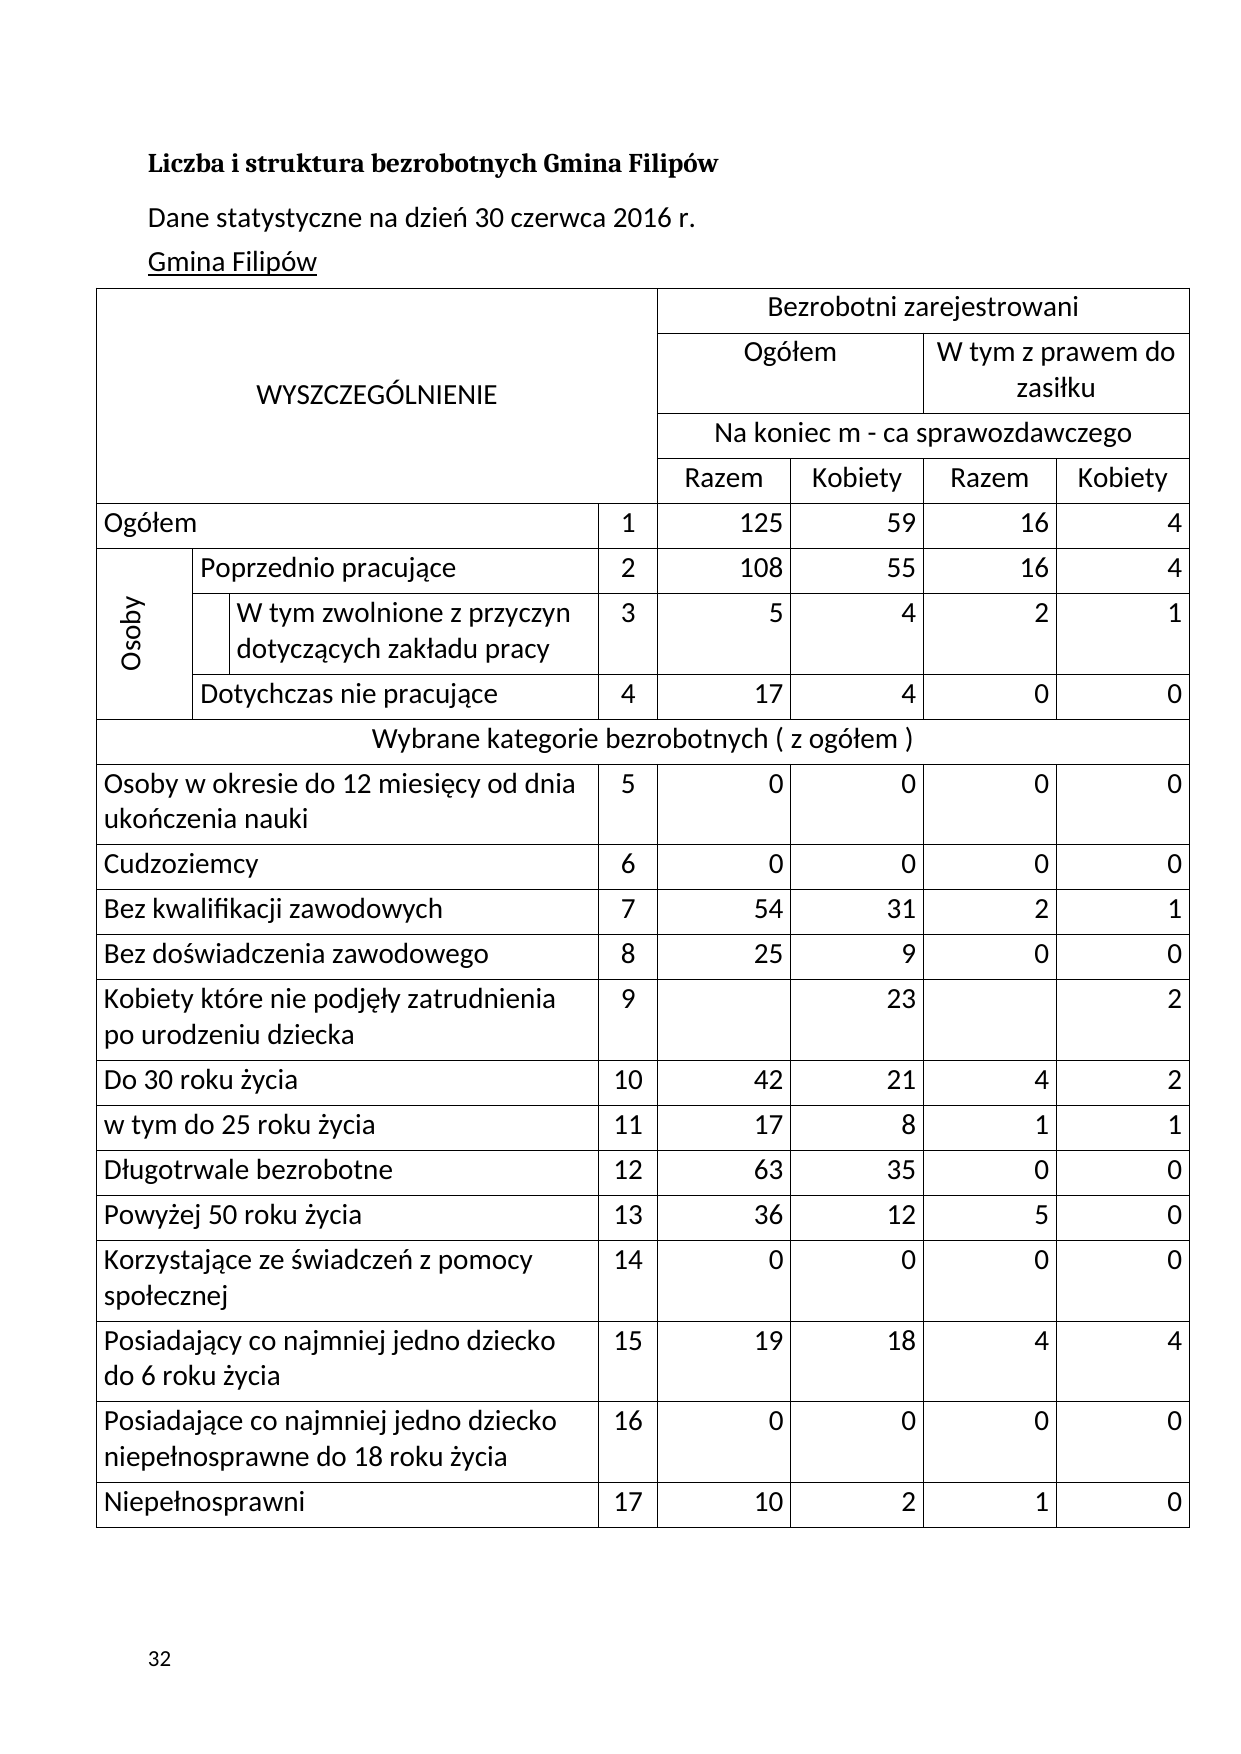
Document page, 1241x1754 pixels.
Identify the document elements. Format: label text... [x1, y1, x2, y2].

table_cell 0 [1057, 765, 1189, 844]
subtitle Liczba i struktura bezrobotnych Gmina Filipów [148, 148, 1093, 179]
table_cell 55 [791, 549, 923, 593]
table_cell 4 [791, 675, 923, 719]
table_cell w tym do 25 roku życia [97, 1106, 598, 1150]
table_cell 1 [1057, 890, 1189, 934]
table_cell 0 [1057, 845, 1189, 889]
table_cell Osoby w okresie do 12 miesięcy od dnia ukończenia nauki [97, 765, 598, 844]
table_cell 0 [791, 1241, 923, 1321]
table_cell 0 [924, 1241, 1056, 1321]
table_cell 1 [924, 1483, 1056, 1527]
table_cell 8 [599, 935, 657, 979]
table_cell 2 [924, 890, 1056, 934]
table_cell 11 [599, 1106, 657, 1150]
table_cell 5 [658, 594, 790, 674]
table_cell W tym z prawem do zasiłku [924, 334, 1189, 413]
table_cell 2 [791, 1483, 923, 1527]
table_cell Kobiety [1057, 459, 1189, 503]
table_cell 0 [1057, 1196, 1189, 1240]
table_header Bezrobotni zarejestrowani [658, 289, 1189, 332]
table_cell 4 [924, 1322, 1056, 1401]
table_cell 35 [791, 1151, 923, 1195]
table_cell 0 [1057, 1402, 1189, 1482]
table_cell Dotychczas nie pracujące [193, 675, 598, 719]
table_cell Kobiety które nie podjęły zatrudnienia po urodzeniu dziecka [97, 980, 598, 1060]
table_cell 0 [924, 1402, 1056, 1482]
table_cell 36 [658, 1196, 790, 1240]
table_cell 15 [599, 1322, 657, 1401]
text Dane statystyczne na dzień 30 czerwca 2016 r. [148, 199, 1093, 235]
table_cell 21 [791, 1061, 923, 1105]
table_cell 2 [1057, 980, 1189, 1060]
table_cell 0 [1057, 935, 1189, 979]
table_cell 0 [924, 1151, 1056, 1195]
table_cell 8 [791, 1106, 923, 1150]
table_cell 13 [599, 1196, 657, 1240]
text Gmina Filipów [148, 243, 1093, 279]
table_cell 10 [599, 1061, 657, 1105]
table_cell 2 [1057, 1061, 1189, 1105]
table_cell 16 [924, 549, 1056, 593]
table_cell 1 [1057, 1106, 1189, 1150]
table_header WYSZCZEGÓLNIENIE [97, 289, 657, 503]
table_cell 0 [658, 1402, 790, 1482]
table_cell 1 [599, 504, 657, 548]
table_cell 63 [658, 1151, 790, 1195]
table_cell Kobiety [791, 459, 923, 503]
table_cell 16 [599, 1402, 657, 1482]
table_cell 5 [599, 765, 657, 844]
table_cell Posiadające co najmniej jedno dziecko niepełnosprawne do 18 roku życia [97, 1402, 598, 1482]
table_cell 12 [791, 1196, 923, 1240]
table_cell 17 [658, 675, 790, 719]
table_cell 4 [924, 1061, 1056, 1105]
table_cell 125 [658, 504, 790, 548]
table_cell 59 [791, 504, 923, 548]
table_cell W tym zwolnione z przyczyn dotyczących zakładu pracy [230, 594, 598, 674]
table_cell 42 [658, 1061, 790, 1105]
table_cell Długotrwale bezrobotne [97, 1151, 598, 1195]
table_cell 54 [658, 890, 790, 934]
table_cell 4 [1057, 549, 1189, 593]
table_cell 9 [791, 935, 923, 979]
table_cell 0 [791, 845, 923, 889]
table_cell Korzystające ze świadczeń z pomocy społecznej [97, 1241, 598, 1321]
table_cell 4 [599, 675, 657, 719]
table_cell Ogółem [97, 504, 598, 548]
table_cell Do 30 roku życia [97, 1061, 598, 1105]
table_cell 19 [658, 1322, 790, 1401]
table_cell 6 [599, 845, 657, 889]
table_cell 0 [791, 1402, 923, 1482]
table_cell Osoby [97, 549, 192, 719]
table_cell 5 [924, 1196, 1056, 1240]
table_cell Wybrane kategorie bezrobotnych ( z ogółem ) [97, 720, 1189, 764]
table_cell 108 [658, 549, 790, 593]
table_cell 3 [599, 594, 657, 674]
table_cell 7 [599, 890, 657, 934]
table_cell 17 [599, 1483, 657, 1527]
table_cell Bez doświadczenia zawodowego [97, 935, 598, 979]
table_cell 16 [924, 504, 1056, 548]
table_cell 0 [791, 765, 923, 844]
table_cell Powyżej 50 roku życia [97, 1196, 598, 1240]
table_cell 2 [599, 549, 657, 593]
table_cell 2 [924, 594, 1056, 674]
table_cell 31 [791, 890, 923, 934]
table_cell 0 [658, 845, 790, 889]
table_cell 17 [658, 1106, 790, 1150]
table_cell 0 [924, 935, 1056, 979]
table_cell Na koniec m - ca sprawozdawczego [658, 414, 1189, 458]
table_cell 0 [924, 765, 1056, 844]
table_cell 0 [1057, 1483, 1189, 1527]
table_cell 1 [924, 1106, 1056, 1150]
table_cell 4 [1057, 504, 1189, 548]
table_cell Razem [924, 459, 1056, 503]
table_cell Ogółem [658, 334, 923, 413]
table_cell 18 [791, 1322, 923, 1401]
table_cell [193, 594, 229, 674]
table_cell 0 [658, 1241, 790, 1321]
table_cell Cudzoziemcy [97, 845, 598, 889]
table_cell Poprzednio pracujące [193, 549, 598, 593]
table_cell 0 [924, 675, 1056, 719]
table_cell 14 [599, 1241, 657, 1321]
table_cell 0 [658, 765, 790, 844]
table_cell 25 [658, 935, 790, 979]
table_cell 4 [1057, 1322, 1189, 1401]
table_cell 23 [791, 980, 923, 1060]
table_cell 0 [1057, 1151, 1189, 1195]
table_cell 0 [1057, 1241, 1189, 1321]
table_cell 10 [658, 1483, 790, 1527]
table_cell 1 [1057, 594, 1189, 674]
table_cell 4 [791, 594, 923, 674]
table_cell [658, 980, 790, 1060]
table_cell Posiadający co najmniej jedno dziecko do 6 roku życia [97, 1322, 598, 1401]
table_cell Niepełnosprawni [97, 1483, 598, 1527]
table_cell 0 [924, 845, 1056, 889]
table_cell Bez kwalifikacji zawodowych [97, 890, 598, 934]
table_cell Razem [658, 459, 790, 503]
table_cell [924, 980, 1056, 1060]
table_cell 12 [599, 1151, 657, 1195]
table_cell 9 [599, 980, 657, 1060]
table_cell 0 [1057, 675, 1189, 719]
